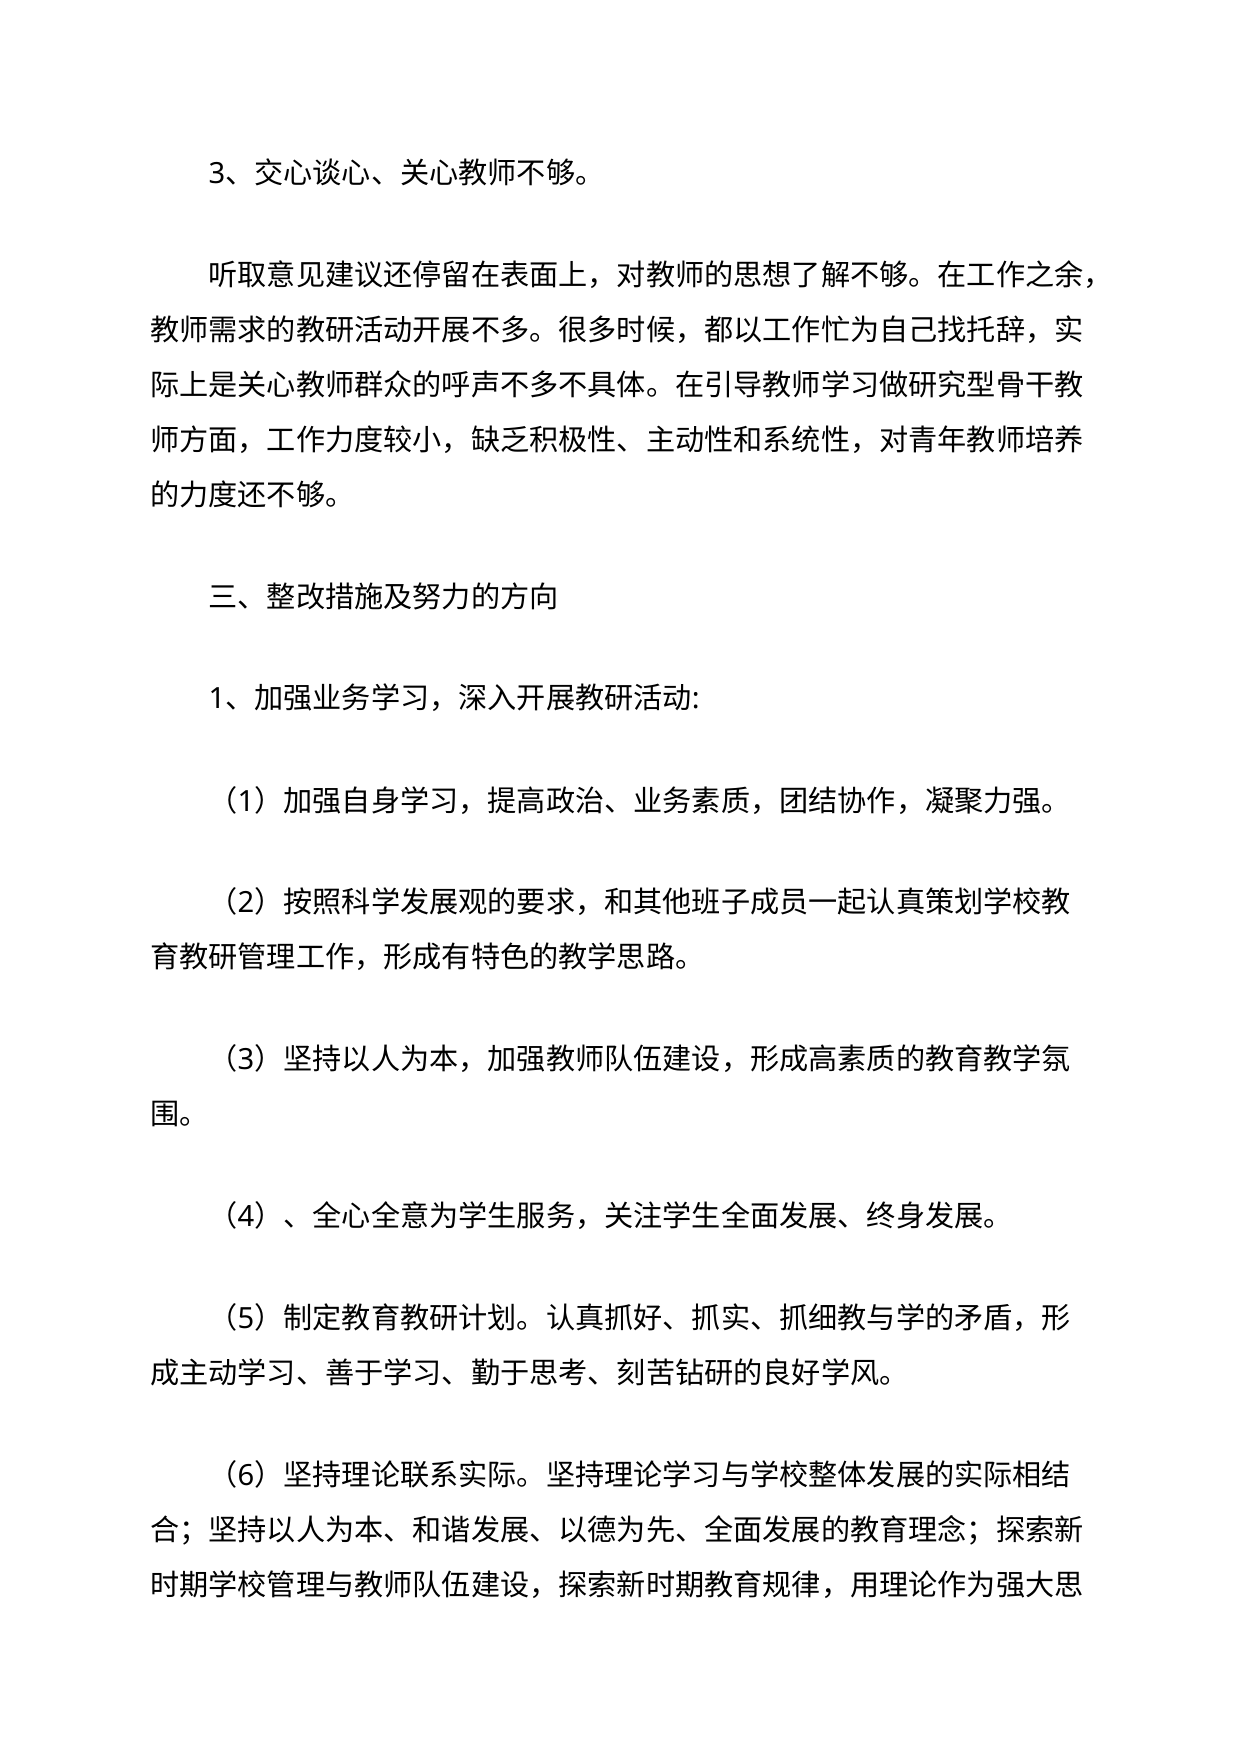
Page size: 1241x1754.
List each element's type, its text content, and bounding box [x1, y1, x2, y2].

text 3、交心谈心、关心教师不够。 [150, 150, 1090, 192]
text （4）、全心全意为学生服务，关注学生全面发展、终身发展。 [150, 1193, 1090, 1235]
text （3）坚持以人为本，加强教师队伍建设，形成高素质的教育教学氛围。 [150, 1036, 1090, 1133]
text （5）制定教育教研计划。认真抓好、抓实、抓细教与学的矛盾，形成主动学习、善于学习、勤于思考、刻苦钻研的良好学风。 [150, 1294, 1090, 1392]
text 三、整改措施及努力的方向 [150, 573, 1090, 616]
text （1）加强自身学习，提高政治、业务素质，团结协作，凝聚力强。 [150, 777, 1090, 819]
text 听取意见建议还停留在表面上，对教师的思想了解不够。在工作之余，教师需求的教研活动开展不多。很多时候，都以工作忙为自己找托辞，实际上是关心教师群众的呼声不多不具体。在引导教师学习做研究型骨干教师方面，工作力度较小，缺乏积极性、主动性和系统性，对青年教师培养的力度还不够。 [150, 252, 1090, 514]
text （2）按照科学发展观的要求，和其他班子成员一起认真策划学校教育教研管理工作，形成有特色的教学思路。 [150, 879, 1090, 976]
text 1、加强业务学习，深入开展教研活动: [150, 675, 1090, 717]
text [150, 1451, 1090, 1603]
